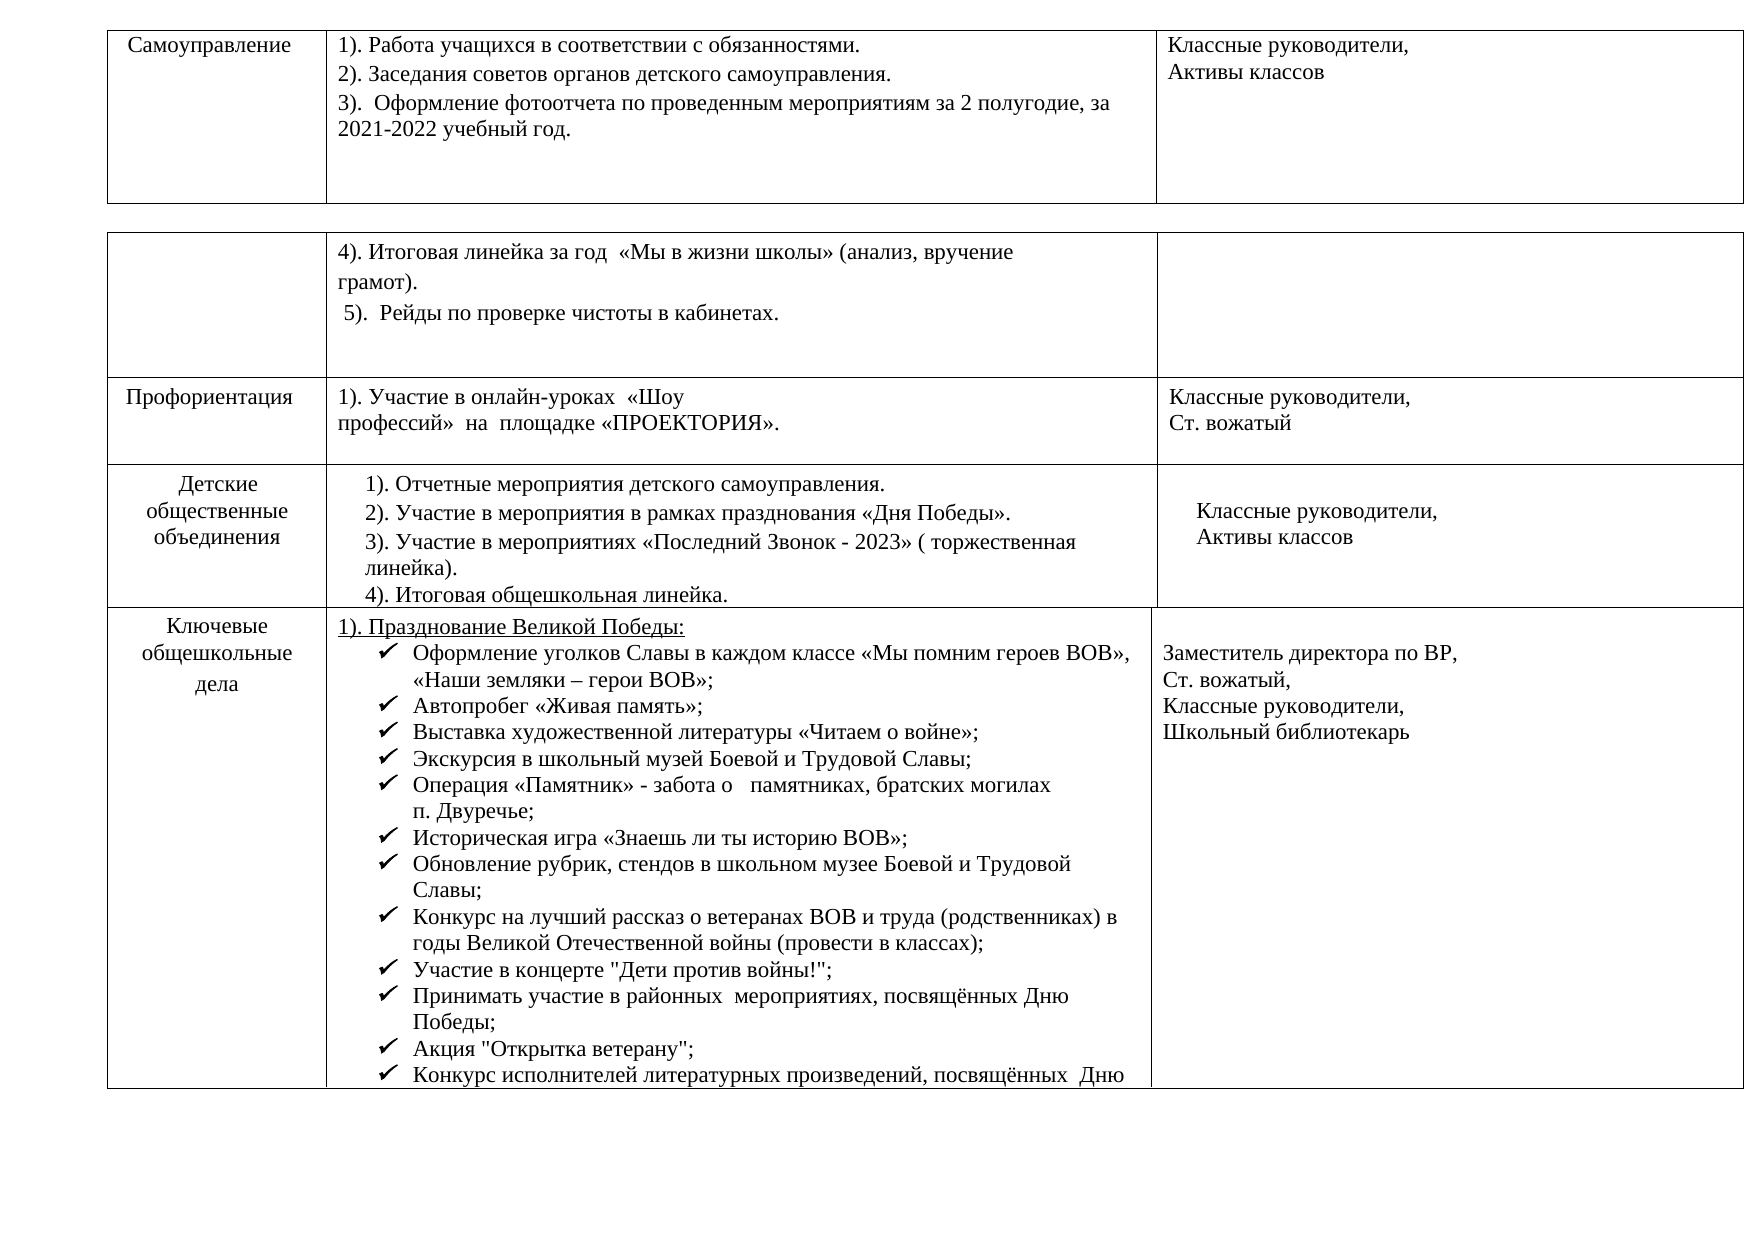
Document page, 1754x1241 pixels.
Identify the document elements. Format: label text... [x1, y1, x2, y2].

table_cell Классные руководители, Ст. вожатый [1158, 378, 1743, 464]
table_cell Классные руководители, Активы классов [1158, 465, 1743, 607]
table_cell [108, 608, 326, 1087]
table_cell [1152, 608, 1743, 1087]
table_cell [327, 608, 1151, 1087]
table_header 4). Итоговая линейка за год «Мы в жизни школы» (анализ, вручение грамот). 5). Рейды по проверке чистоты в кабинетах. [327, 233, 1157, 377]
table_cell 1). Участие в онлайн-уроках «Шоу профессий» на площадке «ПРОЕКТОРИЯ». [327, 378, 1157, 464]
table_header [1158, 233, 1743, 377]
table_cell 1). Отчетные мероприятия детского самоуправления. 2). Участие в мероприятия в рамках празднования «Дня Победы». 3). Участие в мероприятиях «Последний Звонок - 2023» ( торжественная линейка). 4). Итоговая общешкольная линейка. [327, 465, 1157, 607]
table_cell Профориентация [108, 378, 326, 464]
table_cell Детские общественные объединения [108, 465, 326, 607]
table_cell Классные руководители, Активы классов [1157, 31, 1743, 203]
table_cell 1). Работа учащихся в соответствии с обязанностями. 2). Заседания советов органов детского самоуправления. 3). Оформление фотоотчета по проведенным мероприятиям за 2 полугодие, за 2021-2022 учебный год. [327, 31, 1156, 203]
table_cell Самоуправление [108, 31, 326, 203]
table_header [108, 233, 326, 377]
